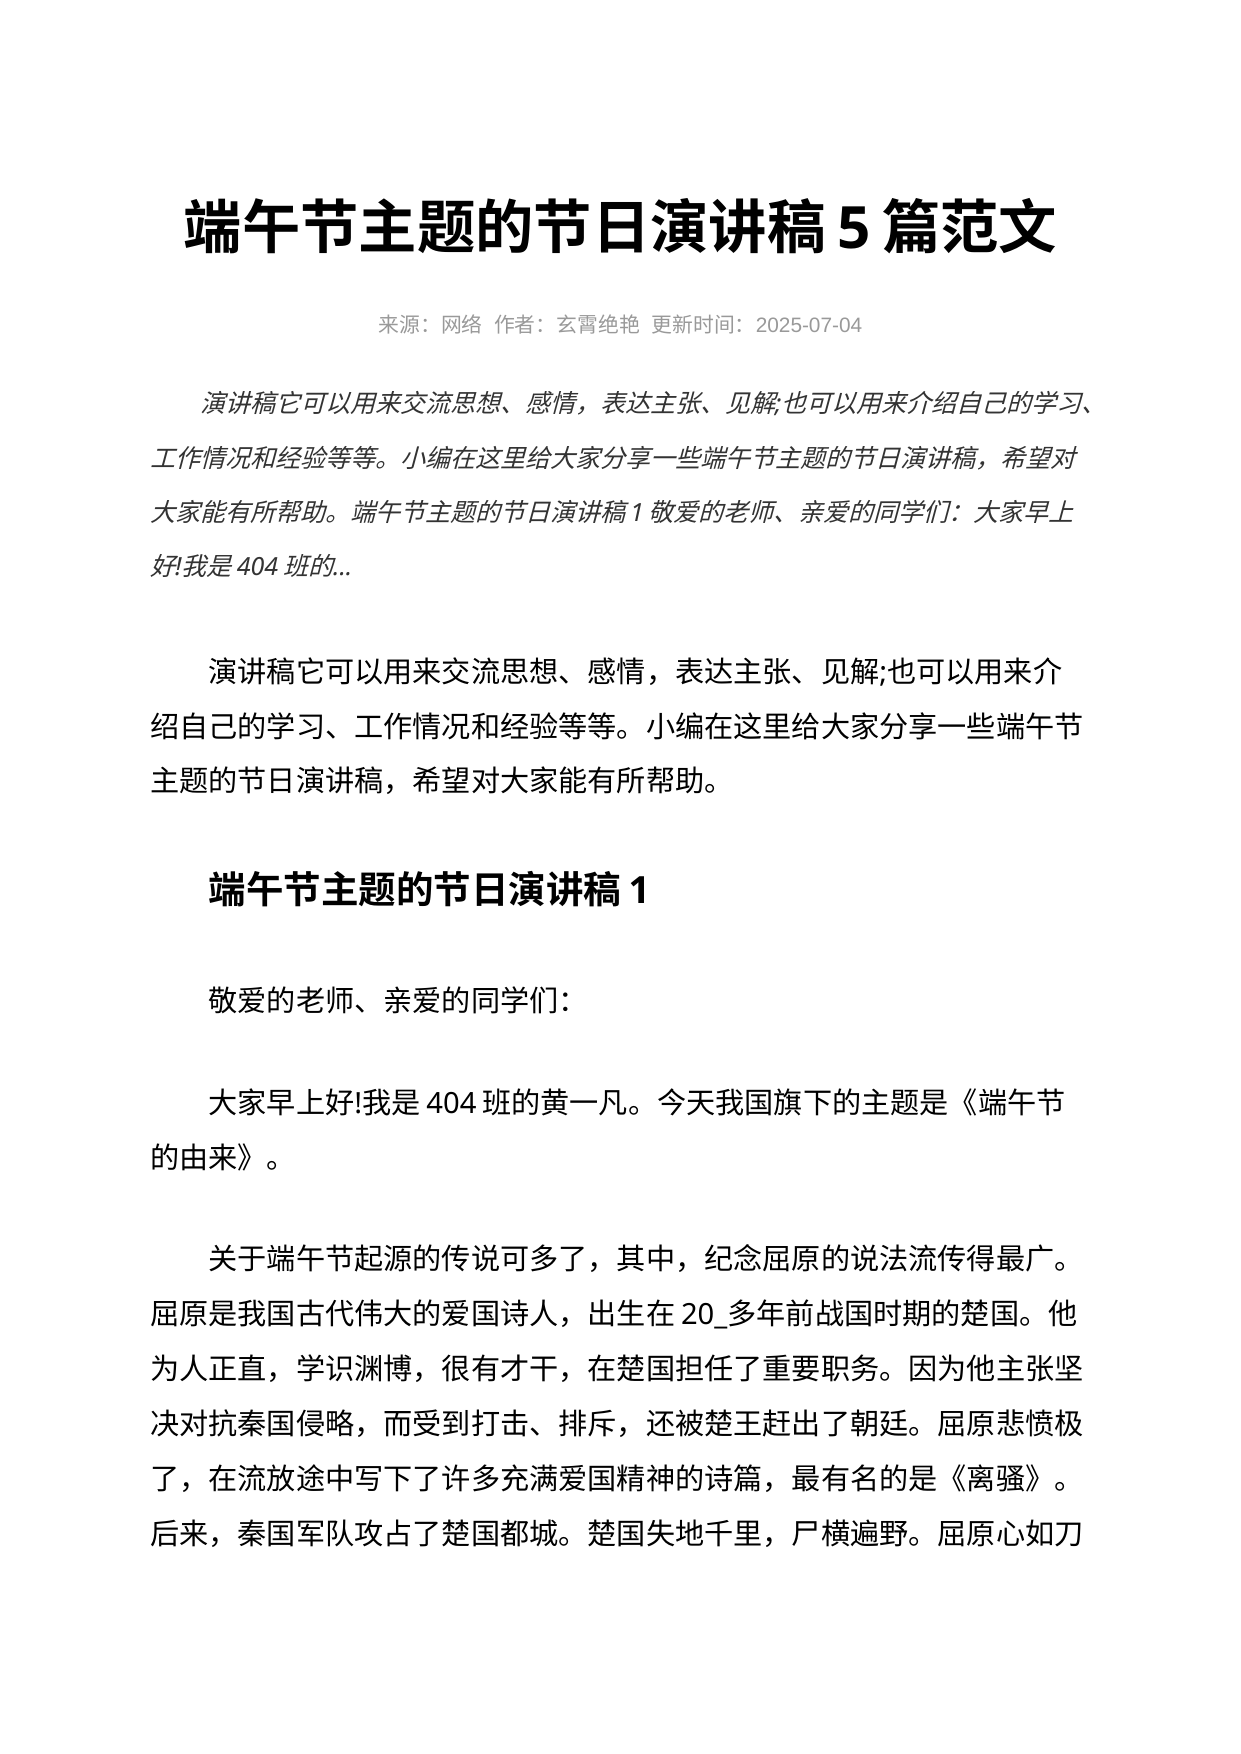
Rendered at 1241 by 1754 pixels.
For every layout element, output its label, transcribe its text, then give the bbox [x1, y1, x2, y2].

text 大家早上好!我是404班的黄一凡。今天我国旗下的主题是《端午节的由来》。 [150, 1079, 1090, 1176]
text 演讲稿它可以用来交流思想、感情，表达主张、见解;也可以用来介绍自己的学习、工作情况和经验等等。小编在这里给大家分享一些端午节主题的节日演讲稿，希望对大家能有所帮助。端午节主题的节日演讲稿1敬爱的老师、亲爱的同学们：大家早上好!我是404班的... [150, 384, 1090, 583]
subtitle 端午节主题的节日演讲稿5篇范文 [150, 181, 1090, 266]
text 演讲稿它可以用来交流思想、感情，表达主张、见解;也可以用来介绍自己的学习、工作情况和经验等等。小编在这里给大家分享一些端午节主题的节日演讲稿，希望对大家能有所帮助。 [150, 648, 1090, 800]
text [150, 1236, 1090, 1553]
text 来源：网络 作者：玄霄绝艳 更新时间：2025-07-04 [150, 313, 1090, 337]
text 端午节主题的节日演讲稿1 [150, 860, 1090, 914]
text 敬爱的老师、亲爱的同学们： [150, 977, 1090, 1020]
